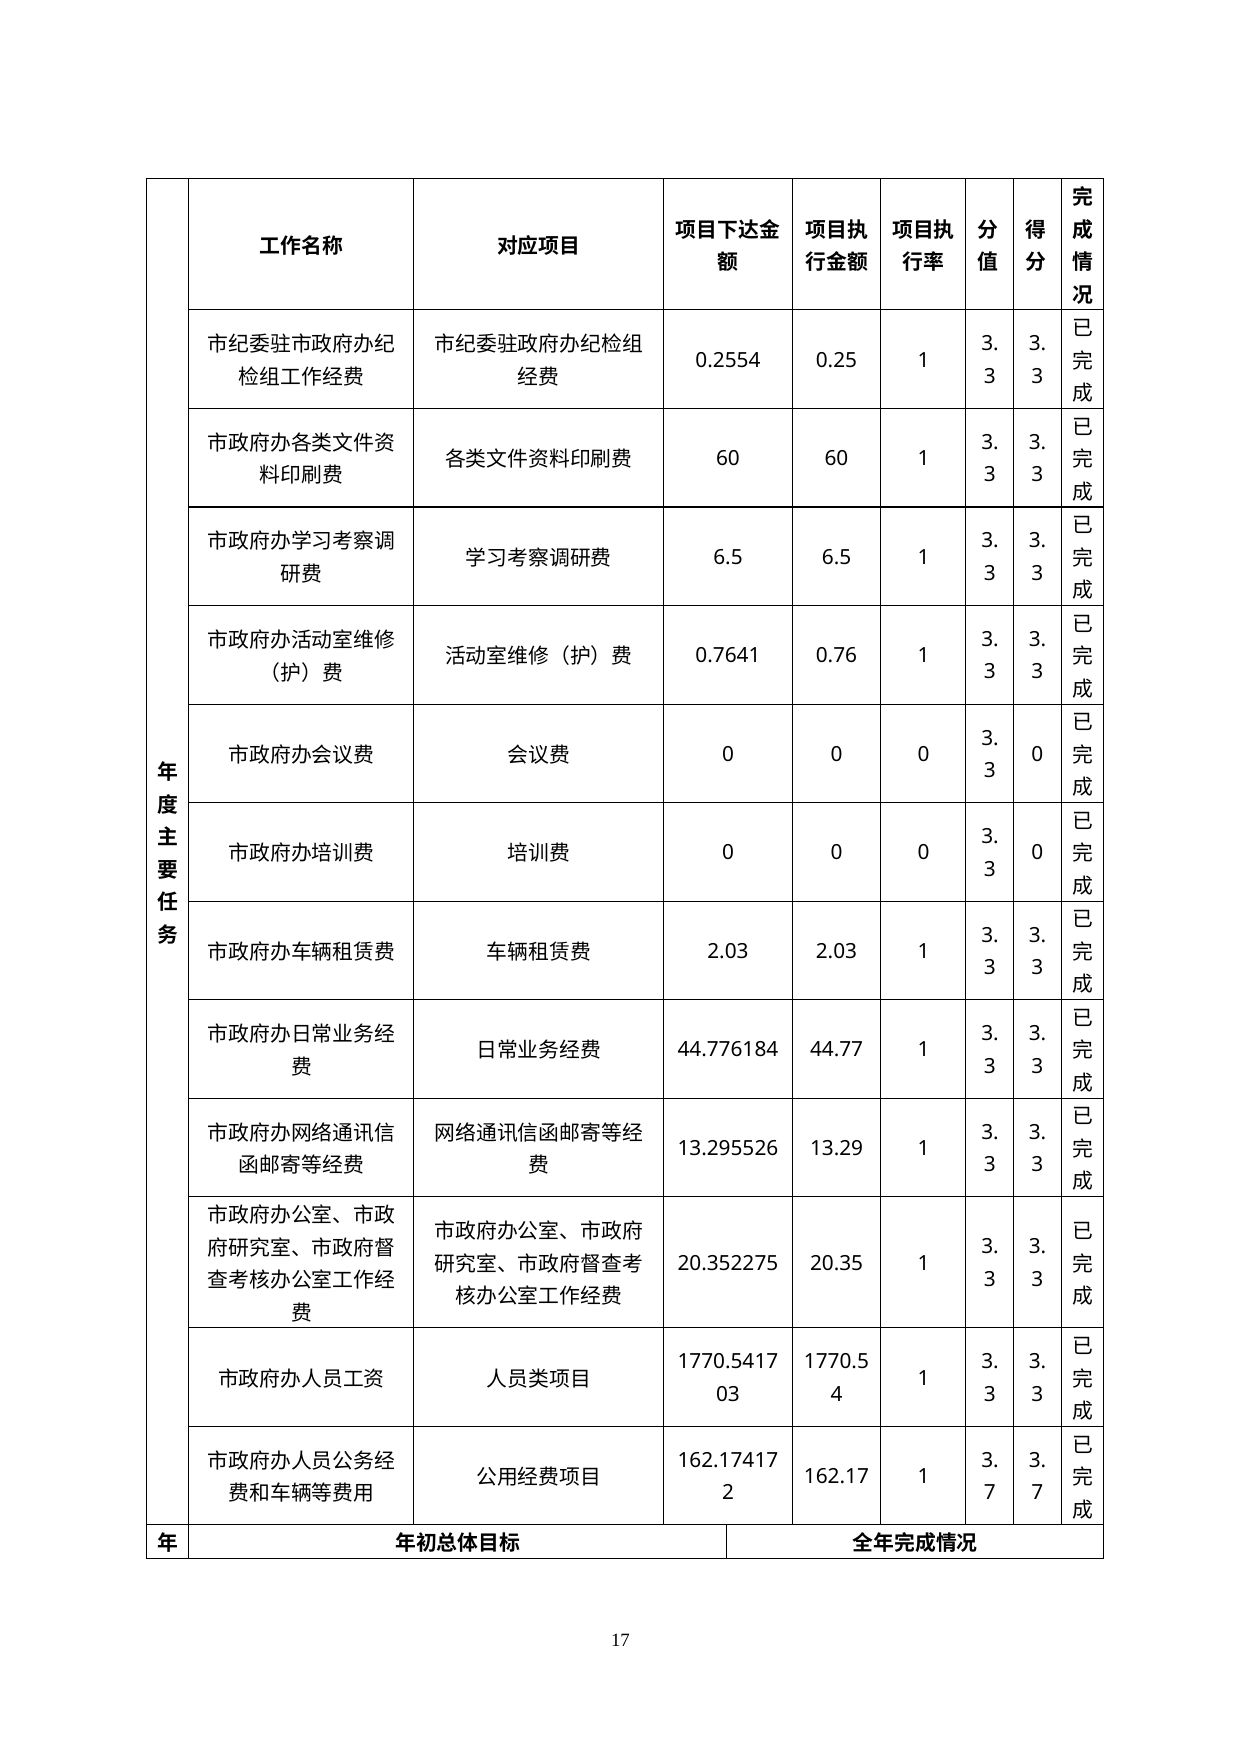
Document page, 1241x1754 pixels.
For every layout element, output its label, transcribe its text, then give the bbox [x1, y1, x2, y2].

table_cell 1 [881, 409, 965, 506]
table_cell 1770.541703 [664, 1328, 792, 1426]
table_cell 工作名称 [189, 179, 413, 309]
table_cell 项目下达金额 [664, 179, 792, 309]
table_cell 0 [1014, 705, 1061, 802]
table_cell 市政府办车辆租赁费 [189, 902, 413, 999]
table_cell 162.17 [793, 1427, 880, 1524]
table_cell 0.2554 [664, 310, 792, 408]
table_cell 市政府办公室、市政府研究室、市政府督查考核办公室工作经费 [414, 1197, 663, 1327]
table_cell 市政府办会议费 [189, 705, 413, 802]
table_cell 1 [881, 902, 965, 999]
table_cell 市政府办各类文件资料印刷费 [189, 409, 413, 506]
table_cell 已完成 [1062, 508, 1103, 605]
table_cell 3.3 [1014, 1000, 1061, 1098]
table_cell 3.3 [966, 803, 1013, 901]
table_cell 0 [664, 705, 792, 802]
table_cell 0 [664, 803, 792, 901]
table_cell 1770.54 [793, 1328, 880, 1426]
table_cell 已完成 [1062, 1197, 1103, 1327]
table_cell 0.7641 [664, 606, 792, 703]
table_cell 各类文件资料印刷费 [414, 409, 663, 506]
table_cell 市纪委驻政府办纪检组经费 [414, 310, 663, 408]
table_cell 市政府办学习考察调研费 [189, 508, 413, 605]
table_cell 0.25 [793, 310, 880, 408]
table_cell 市纪委驻市政府办纪检组工作经费 [189, 310, 413, 408]
table_cell 60 [793, 409, 880, 506]
table_cell 市政府办人员工资 [189, 1328, 413, 1426]
table_cell 得分 [1014, 179, 1061, 309]
table_cell 项目执行率 [881, 179, 965, 309]
table_cell 完成情况 [1062, 179, 1103, 309]
table_cell 0 [881, 705, 965, 802]
table_cell 项目执行金额 [793, 179, 880, 309]
table_cell 活动室维修（护）费 [414, 606, 663, 703]
table_cell 13.295526 [664, 1099, 792, 1196]
table_cell 1 [881, 1000, 965, 1098]
table_cell 0 [1014, 803, 1061, 901]
table_cell 1 [881, 1427, 965, 1524]
table_cell 44.776184 [664, 1000, 792, 1098]
table_cell 3.3 [966, 508, 1013, 605]
table_cell 3.7 [966, 1427, 1013, 1524]
table_cell 会议费 [414, 705, 663, 802]
table_cell 车辆租赁费 [414, 902, 663, 999]
table_cell 已完成 [1062, 1328, 1103, 1426]
table_cell 年度主要任务 [147, 179, 188, 1524]
table_cell 已完成 [1062, 606, 1103, 703]
table_cell 分值 [966, 179, 1013, 309]
table_cell 3.3 [1014, 409, 1061, 506]
table_cell 市政府办培训费 [189, 803, 413, 901]
table_cell 13.29 [793, 1099, 880, 1196]
table_cell 6.5 [664, 508, 792, 605]
table_cell 学习考察调研费 [414, 508, 663, 605]
table_cell 3.3 [966, 1099, 1013, 1196]
table_cell 3.3 [966, 606, 1013, 703]
table_cell 市政府办活动室维修（护）费 [189, 606, 413, 703]
table_cell 1 [881, 1099, 965, 1196]
table_cell 1 [881, 310, 965, 408]
table_cell 已完成 [1062, 902, 1103, 999]
table_cell 3.3 [1014, 1099, 1061, 1196]
table_cell 2.03 [664, 902, 792, 999]
table_cell 市政府办网络通讯信函邮寄等经费 [189, 1099, 413, 1196]
table_cell 44.77 [793, 1000, 880, 1098]
table_cell 全年完成情况 [727, 1525, 1103, 1558]
table_cell 0 [793, 705, 880, 802]
table_cell 年初总体目标 [189, 1525, 726, 1558]
table_cell 3.3 [1014, 508, 1061, 605]
table_cell 已完成 [1062, 409, 1103, 506]
table_cell 1 [881, 606, 965, 703]
table_cell 3.3 [966, 1197, 1013, 1327]
table_cell 3.3 [966, 705, 1013, 802]
table_cell 0 [793, 803, 880, 901]
table_cell 公用经费项目 [414, 1427, 663, 1524]
table_cell 已完成 [1062, 1000, 1103, 1098]
table_cell 3.3 [1014, 606, 1061, 703]
table_cell 3.3 [1014, 1328, 1061, 1426]
table_cell 市政府办公室、市政府研究室、市政府督查考核办公室工作经费 [189, 1197, 413, 1327]
table_cell 20.352275 [664, 1197, 792, 1327]
table_cell 人员类项目 [414, 1328, 663, 1426]
table_cell 网络通讯信函邮寄等经费 [414, 1099, 663, 1196]
table_cell 市政府办日常业务经费 [189, 1000, 413, 1098]
table_cell 60 [664, 409, 792, 506]
table_cell 20.35 [793, 1197, 880, 1327]
table_cell 已完成 [1062, 1427, 1103, 1524]
table_cell 已完成 [1062, 705, 1103, 802]
table_cell 3.3 [966, 902, 1013, 999]
table_cell 3.3 [966, 310, 1013, 408]
table_cell 3.3 [966, 1000, 1013, 1098]
table_cell 年度目标 [147, 1525, 188, 1558]
table_cell 2.03 [793, 902, 880, 999]
table_cell 3.3 [1014, 902, 1061, 999]
table_cell 1 [881, 1328, 965, 1426]
table_cell 1 [881, 1197, 965, 1327]
table_cell 3.3 [966, 1328, 1013, 1426]
table_cell 市政府办人员公务经费和车辆等费用 [189, 1427, 413, 1524]
table_cell 3.3 [1014, 310, 1061, 408]
table_cell 已完成 [1062, 1099, 1103, 1196]
table_cell 6.5 [793, 508, 880, 605]
table_cell 已完成 [1062, 803, 1103, 901]
table_cell 0.76 [793, 606, 880, 703]
table_cell 0 [881, 803, 965, 901]
table_cell 3.3 [1014, 1197, 1061, 1327]
table_cell 3.7 [1014, 1427, 1061, 1524]
table_cell 1 [881, 508, 965, 605]
table_cell 已完成 [1062, 310, 1103, 408]
table_cell 162.174172 [664, 1427, 792, 1524]
table_cell 日常业务经费 [414, 1000, 663, 1098]
table_cell 对应项目 [414, 179, 663, 309]
table_cell 培训费 [414, 803, 663, 901]
table_cell 3.3 [966, 409, 1013, 506]
